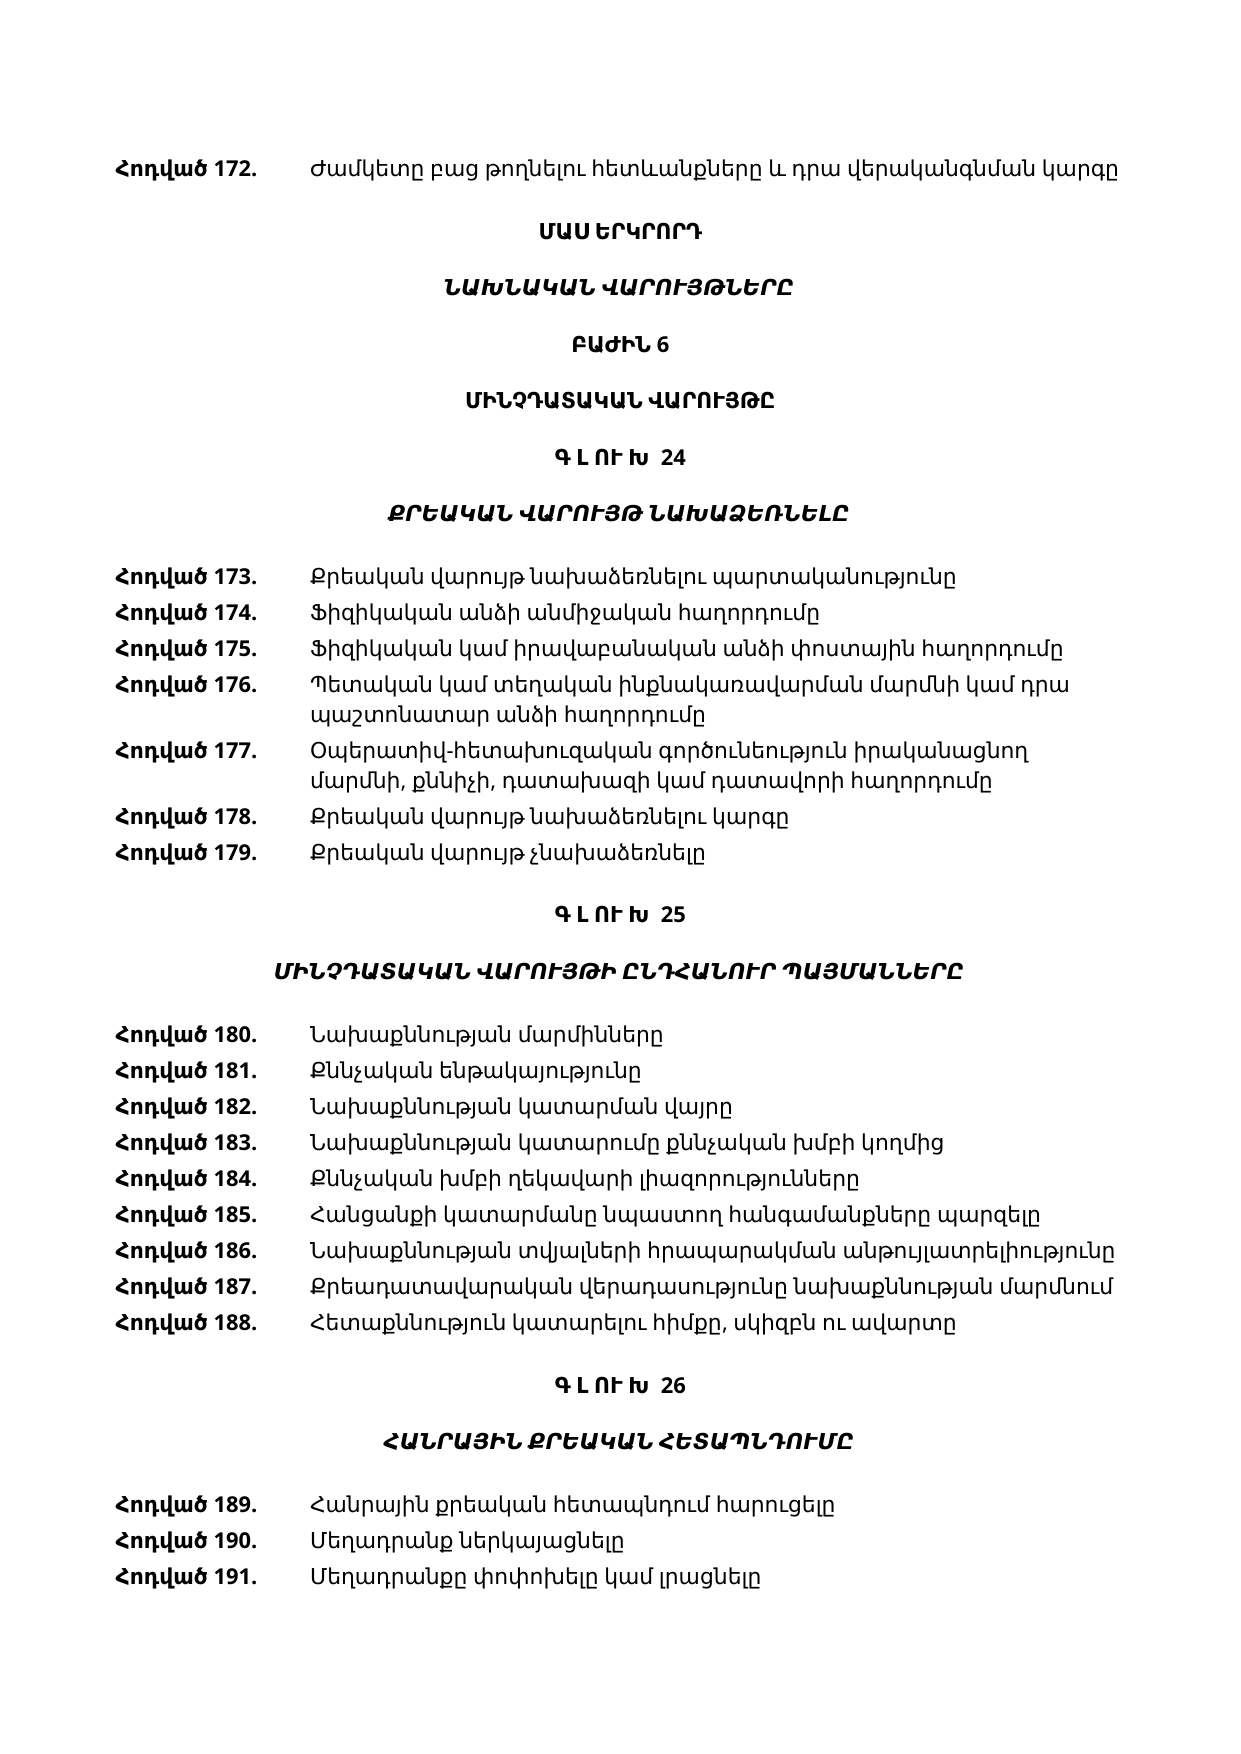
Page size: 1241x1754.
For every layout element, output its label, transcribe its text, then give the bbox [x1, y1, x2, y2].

table_cell Հոդված 180. [112, 1015, 307, 1051]
table_cell Հոդված 175. [112, 630, 307, 666]
table_cell Քրեական վարույթ չնախաձեռնելը [307, 834, 1128, 869]
table_cell Հոդված 186. [112, 1232, 307, 1268]
table_cell Հոդված 185. [112, 1196, 307, 1232]
table_cell Ֆիզիկական անձի անմիջական հաղորդումը [307, 594, 1128, 630]
table_cell Նախաքննության մարմինները [307, 1015, 1128, 1051]
table_cell Հոդված 178. [112, 798, 307, 833]
table_cell Հանցանքի կատարմանը նպաստող հանգամանքները պարզելը [307, 1196, 1128, 1232]
table_cell Գ Լ ՈՒ Խ 26 ՀԱՆՐԱՅԻՆ ՔՐԵԱԿԱՆ ՀԵՏԱՊՆԴՈՒՄԸ [112, 1340, 1128, 1486]
table_cell Հոդված 173. [112, 558, 307, 594]
table_cell Հոդված 189. [112, 1486, 307, 1522]
table_cell Ժամկետը բաց թողնելու հետևանքները և դրա վերականգնման կարգը [307, 150, 1128, 186]
table_cell Նախաքննության կատարման վայրը [307, 1088, 1128, 1123]
table_cell Հետաքննություն կատարելու հիմքը, սկիզբն ու ավարտը [307, 1304, 1128, 1340]
table_cell Հոդված 181. [112, 1051, 307, 1087]
table_cell Հոդված 176. [112, 666, 307, 732]
table_cell Քննչական խմբի ղեկավարի լիազորությունները [307, 1160, 1128, 1196]
table_cell Հոդված 177. [112, 732, 307, 797]
table_cell Հոդված 174. [112, 594, 307, 630]
table_cell Հոդված 188. [112, 1304, 307, 1340]
table_cell Հոդված 179. [112, 834, 307, 869]
table_cell Հոդված 172. [112, 150, 307, 186]
table_cell Հոդված 184. [112, 1160, 307, 1196]
table_cell Նախաքննության կատարումը քննչական խմբի կողմից [307, 1124, 1128, 1159]
table_cell Հոդված 190. [112, 1522, 307, 1558]
table_cell Պետական կամ տեղական ինքնակառավարման մարմնի կամ դրա պաշտոնատար անձի հաղորդումը [307, 666, 1128, 732]
table_cell ՄԱՍ ԵՐԿՐՈՐԴ ՆԱԽՆԱԿԱՆ ՎԱՐՈՒՅԹՆԵՐԸ ԲԱԺԻՆ 6 ՄԻՆՉԴԱՏԱԿԱՆ ՎԱՐՈՒՅԹԸ Գ Լ ՈՒ Խ 24 ՔՐԵԱԿԱՆ ՎԱՐՈՒՅԹ ՆԱԽԱՁԵՌՆԵԼԸ [112, 186, 1128, 558]
table_cell Նախաքննության տվյալների հրապարակման անթույլատրելիությունը [307, 1232, 1128, 1268]
table_cell Քրեական վարույթ նախաձեռնելու պարտականությունը [307, 558, 1128, 594]
table_cell Ֆիզիկական կամ իրավաբանական անձի փոստային հաղորդումը [307, 630, 1128, 666]
table_cell Հոդված 187. [112, 1268, 307, 1304]
table_cell Քրեադատավարական վերադասությունը նախաքննության մարմնում [307, 1268, 1128, 1304]
table_cell Գ Լ ՈՒ Խ 25 ՄԻՆՉԴԱՏԱԿԱՆ ՎԱՐՈՒՅԹԻ ԸՆԴՀԱՆՈՒՐ ՊԱՅՄԱՆՆԵՐԸ [112, 870, 1128, 1015]
table_cell Քննչական ենթակայությունը [307, 1051, 1128, 1087]
table_cell Հոդված 191. [112, 1558, 307, 1594]
table_cell Հանրային քրեական հետապնդում հարուցելը [307, 1486, 1128, 1522]
table_cell Մեղադրանք ներկայացնելը [307, 1522, 1128, 1558]
table_cell Հոդված 182. [112, 1088, 307, 1123]
table_cell Օպերատիվ-հետախուզական գործունեություն իրականացնող մարմնի, քննիչի, դատախազի կամ դատավորի հաղորդումը [307, 732, 1128, 797]
table_cell Հոդված 183. [112, 1124, 307, 1159]
table_cell Քրեական վարույթ նախաձեռնելու կարգը [307, 798, 1128, 833]
table_cell Մեղադրանքը փոփոխելը կամ լրացնելը [307, 1558, 1128, 1594]
